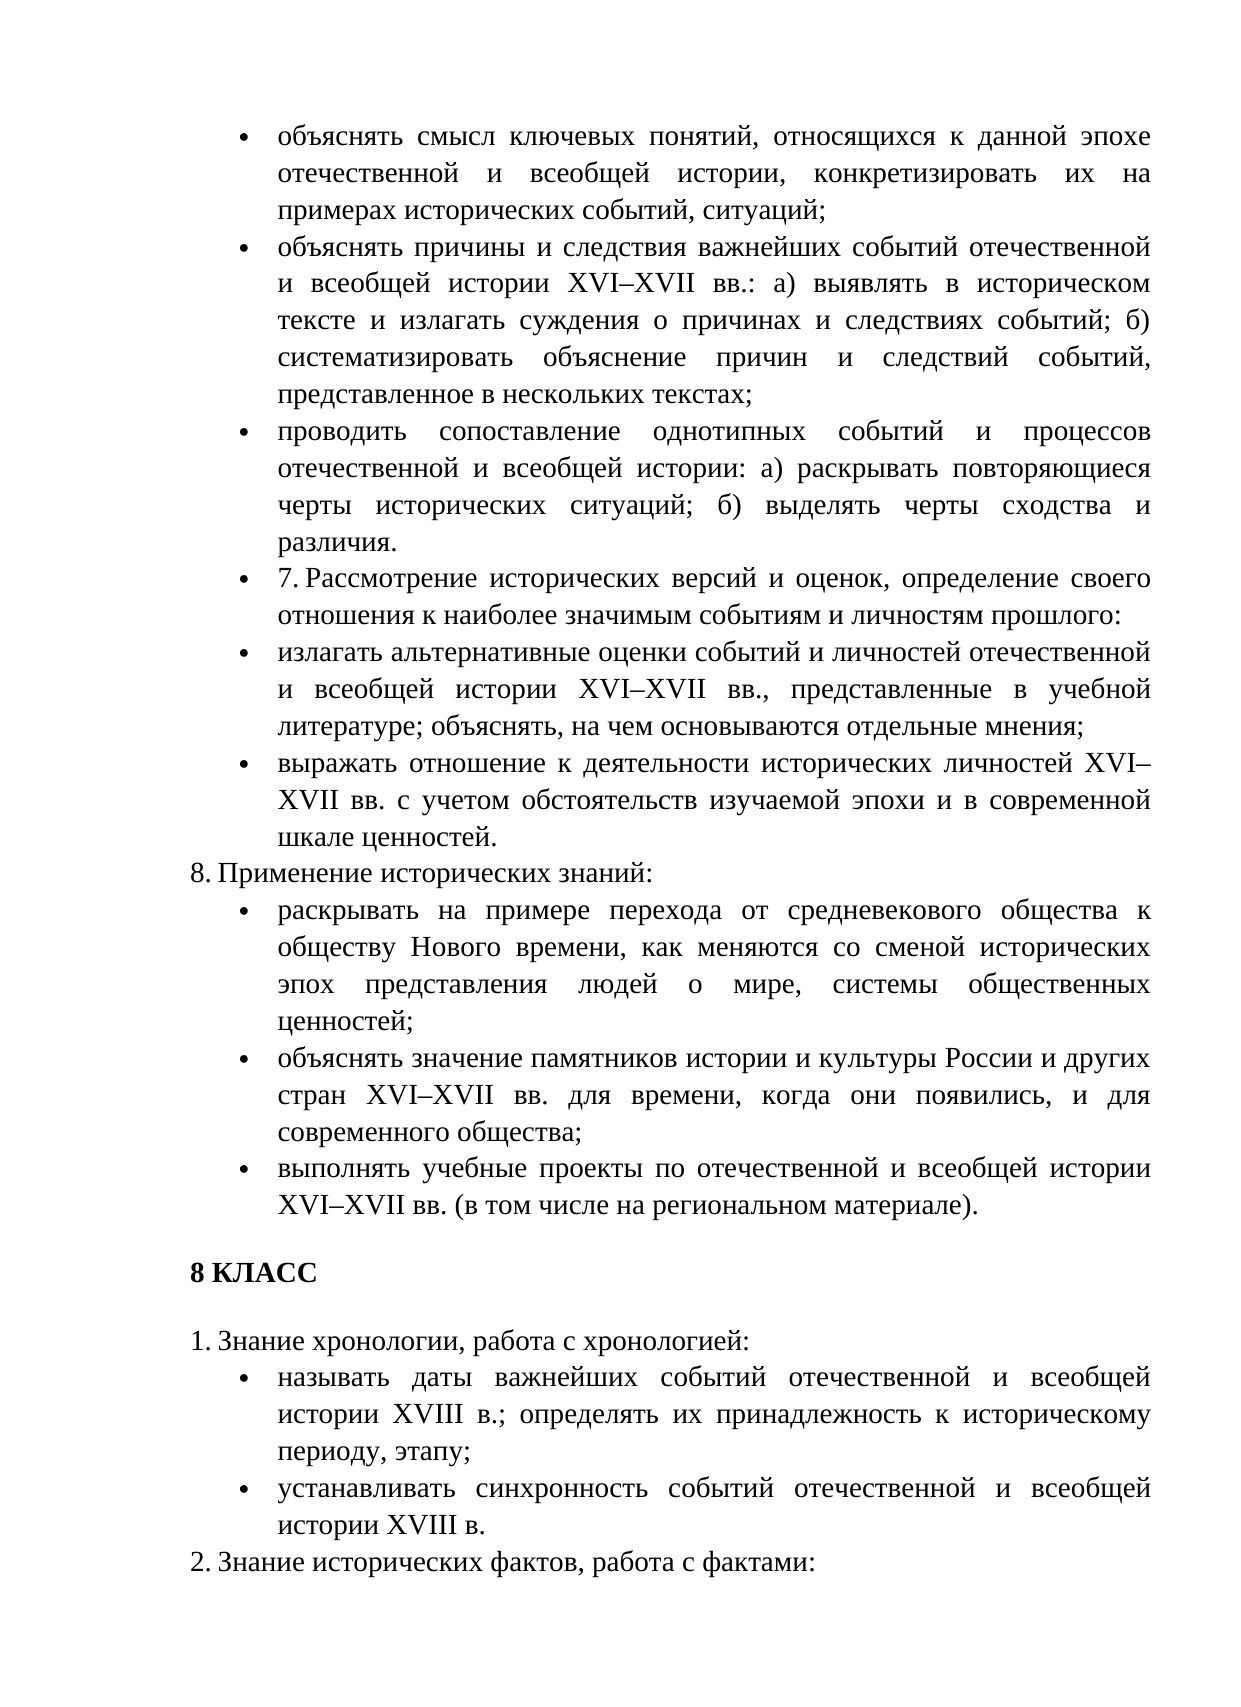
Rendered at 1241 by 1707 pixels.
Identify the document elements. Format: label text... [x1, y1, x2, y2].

list 7. Рассмотрение исторических версий и оценок, определение своего отношения к наиболее значимым событиям и личностям прошлого: [240, 561, 1152, 631]
text 8. Применение исторических знаний: [190, 856, 1152, 889]
list проводить сопоставление однотипных событий и процессов отечественной и всеобщей истории: а) раскрывать повторяющиеся черты исторических ситуаций; б) выделять черты сходства и различия. [240, 413, 1152, 557]
text 8 КЛАСС [190, 1255, 1152, 1289]
list излагать альтернативные оценки событий и личностей отечественной и всеобщей истории XVI–XVII вв., представленные в учебной литературе; объяснять, на чем основываются отдельные мнения; [240, 634, 1152, 742]
list выражать отношение к деятельности исторических личностей XVI–XVII вв. с учетом обстоятельств изучаемой эпохи и в современной шкале ценностей. [240, 745, 1152, 852]
list выполнять учебные проекты по отечественной и всеобщей истории XVI–XVII вв. (в том числе на региональном материале). [240, 1151, 1152, 1221]
list объяснять причины и следствия важнейших событий отечественной и всеобщей истории XVI–XVII вв.: а) выявлять в историческом тексте и излагать суждения о причинах и следствиях событий; б) систематизировать объяснение причин и следствий событий, представленное в нескольких текстах; [240, 229, 1152, 410]
list раскрывать на примере перехода от средневекового общества к обществу Нового времени, как меняются со сменой исторических эпох представления людей о мире, системы общественных ценностей; [240, 892, 1152, 1037]
list объяснять смысл ключевых понятий, относящихся к данной эпохе отечественной и всеобщей истории, конкретизировать их на примерах исторических событий, ситуаций; [240, 118, 1152, 225]
list устанавливать синхронность событий отечественной и всеобщей истории XVIII в. [240, 1470, 1152, 1541]
text 1. Знание хронологии, работа с хронологией: [190, 1323, 1152, 1356]
text 2. Знание исторических фактов, работа с фактами: [190, 1544, 1152, 1577]
list называть даты важнейших событий отечественной и всеобщей истории XVIII в.; определять их принадлежность к историческому периоду, этапу; [240, 1359, 1152, 1467]
list объяснять значение памятников истории и культуры России и других стран XVI–XVII вв. для времени, когда они появились, и для современного общества; [240, 1040, 1152, 1147]
